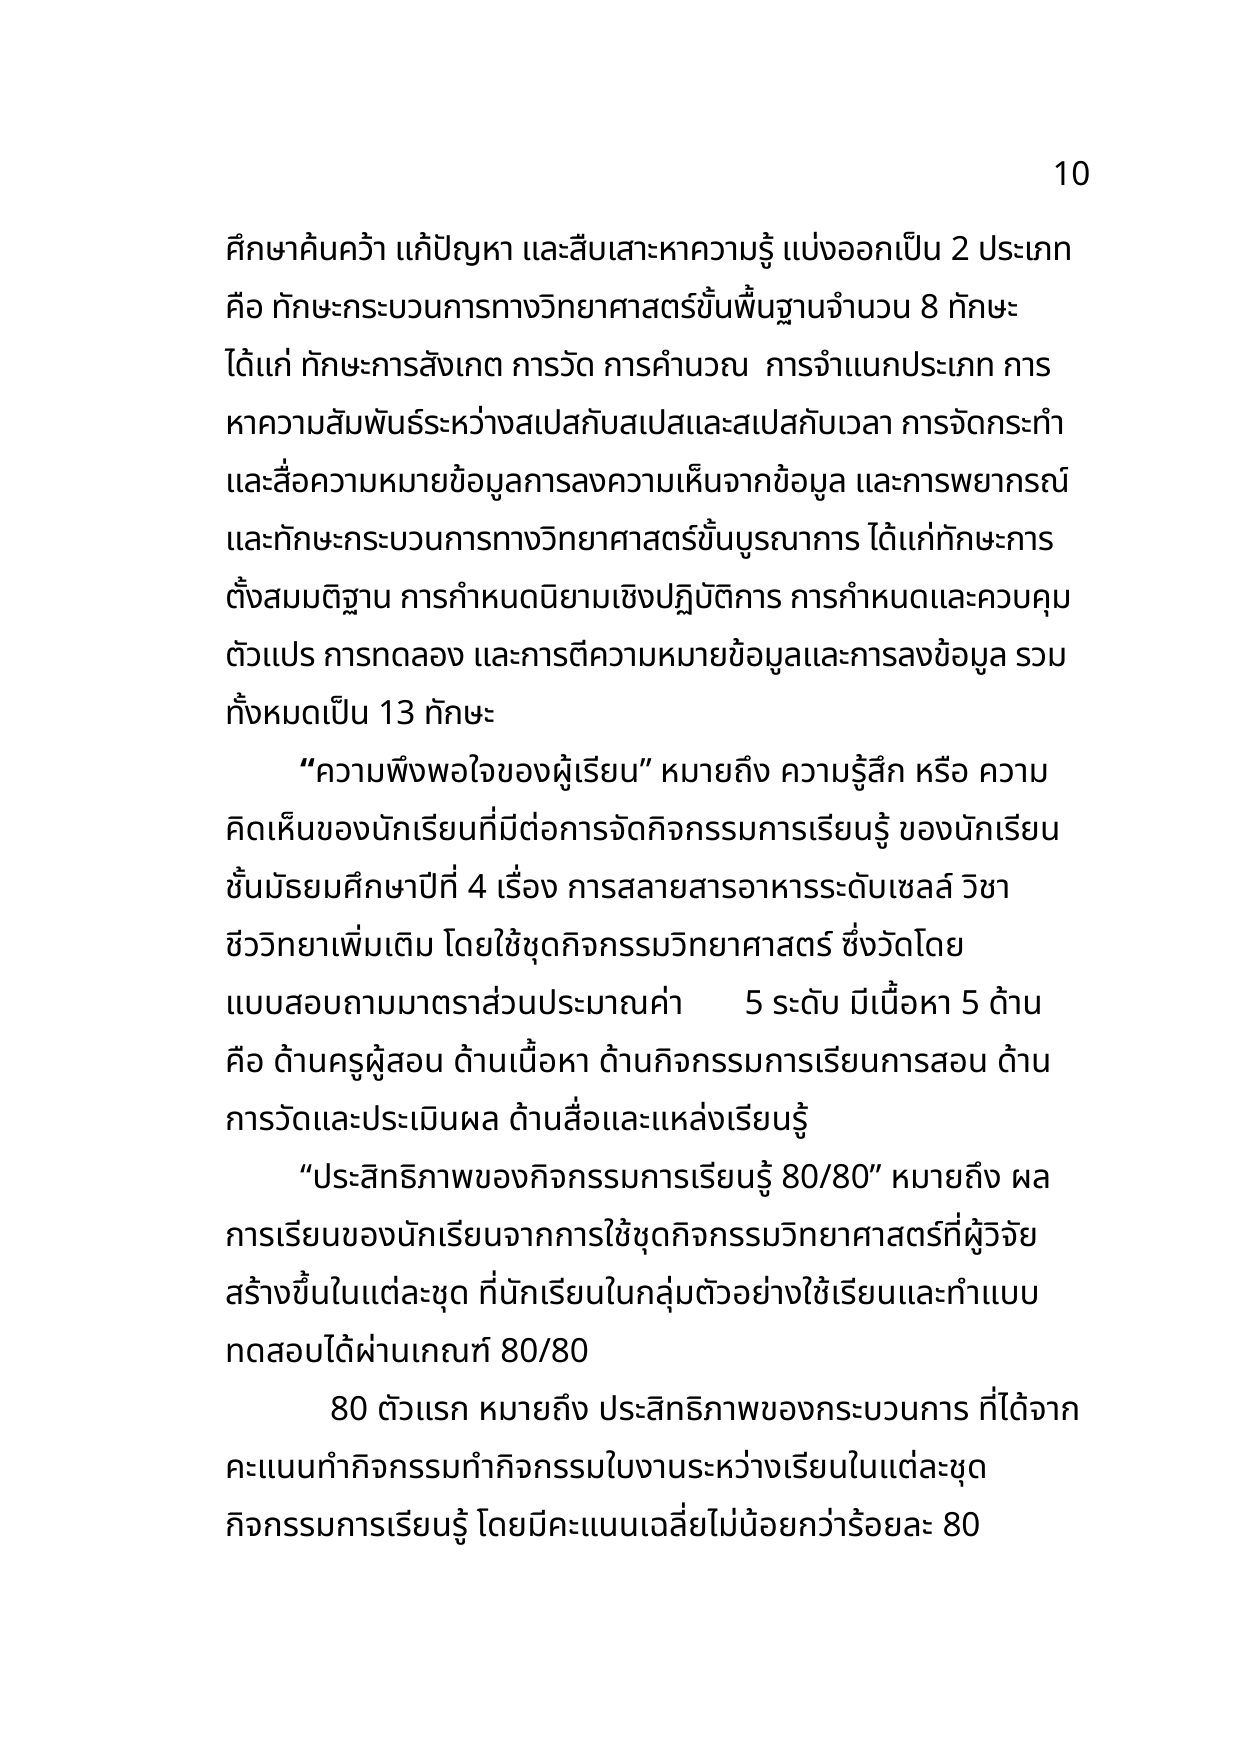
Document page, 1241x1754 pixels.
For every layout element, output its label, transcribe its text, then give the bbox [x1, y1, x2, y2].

text “ประสิทธิภาพของกิจกรรมการเรียนรู้ 80/80” หมายถึง ผลการเรียนของนักเรียนจากการใช้ชุดกิจกรรมวิทยาศาสตร์ที่ผู้วิจัยสร้างขึ้นในแต่ละชุด ที่นักเรียนในกลุ่มตัวอย่างใช้เรียนและทำแบบทดสอบได้ผ่านเกณฑ์ 80/80 [225, 1153, 1090, 1377]
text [225, 225, 1090, 739]
text “ความพึงพอใจของผู้เรียน” หมายถึง ความรู้สึก หรือ ความคิดเห็นของนักเรียนที่มีต่อการจัดกิจกรรมการเรียนรู้ ของนักเรียนชั้นมัธยมศึกษาปีที่ 4 เรื่อง การสลายสารอาหารระดับเซลล์ วิชาชีววิทยาเพิ่มเติม โดยใช้ชุดกิจกรรมวิทยาศาสตร์ ซึ่งวัดโดยแบบสอบถามมาตราส่วนประมาณค่า 5 ระดับ มีเนื้อหา 5 ด้าน คือ ด้านครูผู้สอน ด้านเนื้อหา ด้านกิจกรรมการเรียนการสอน ด้านการวัดและประเมินผล ด้านสื่อและแหล่งเรียนรู้ [225, 747, 1090, 1145]
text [225, 1385, 1090, 1552]
